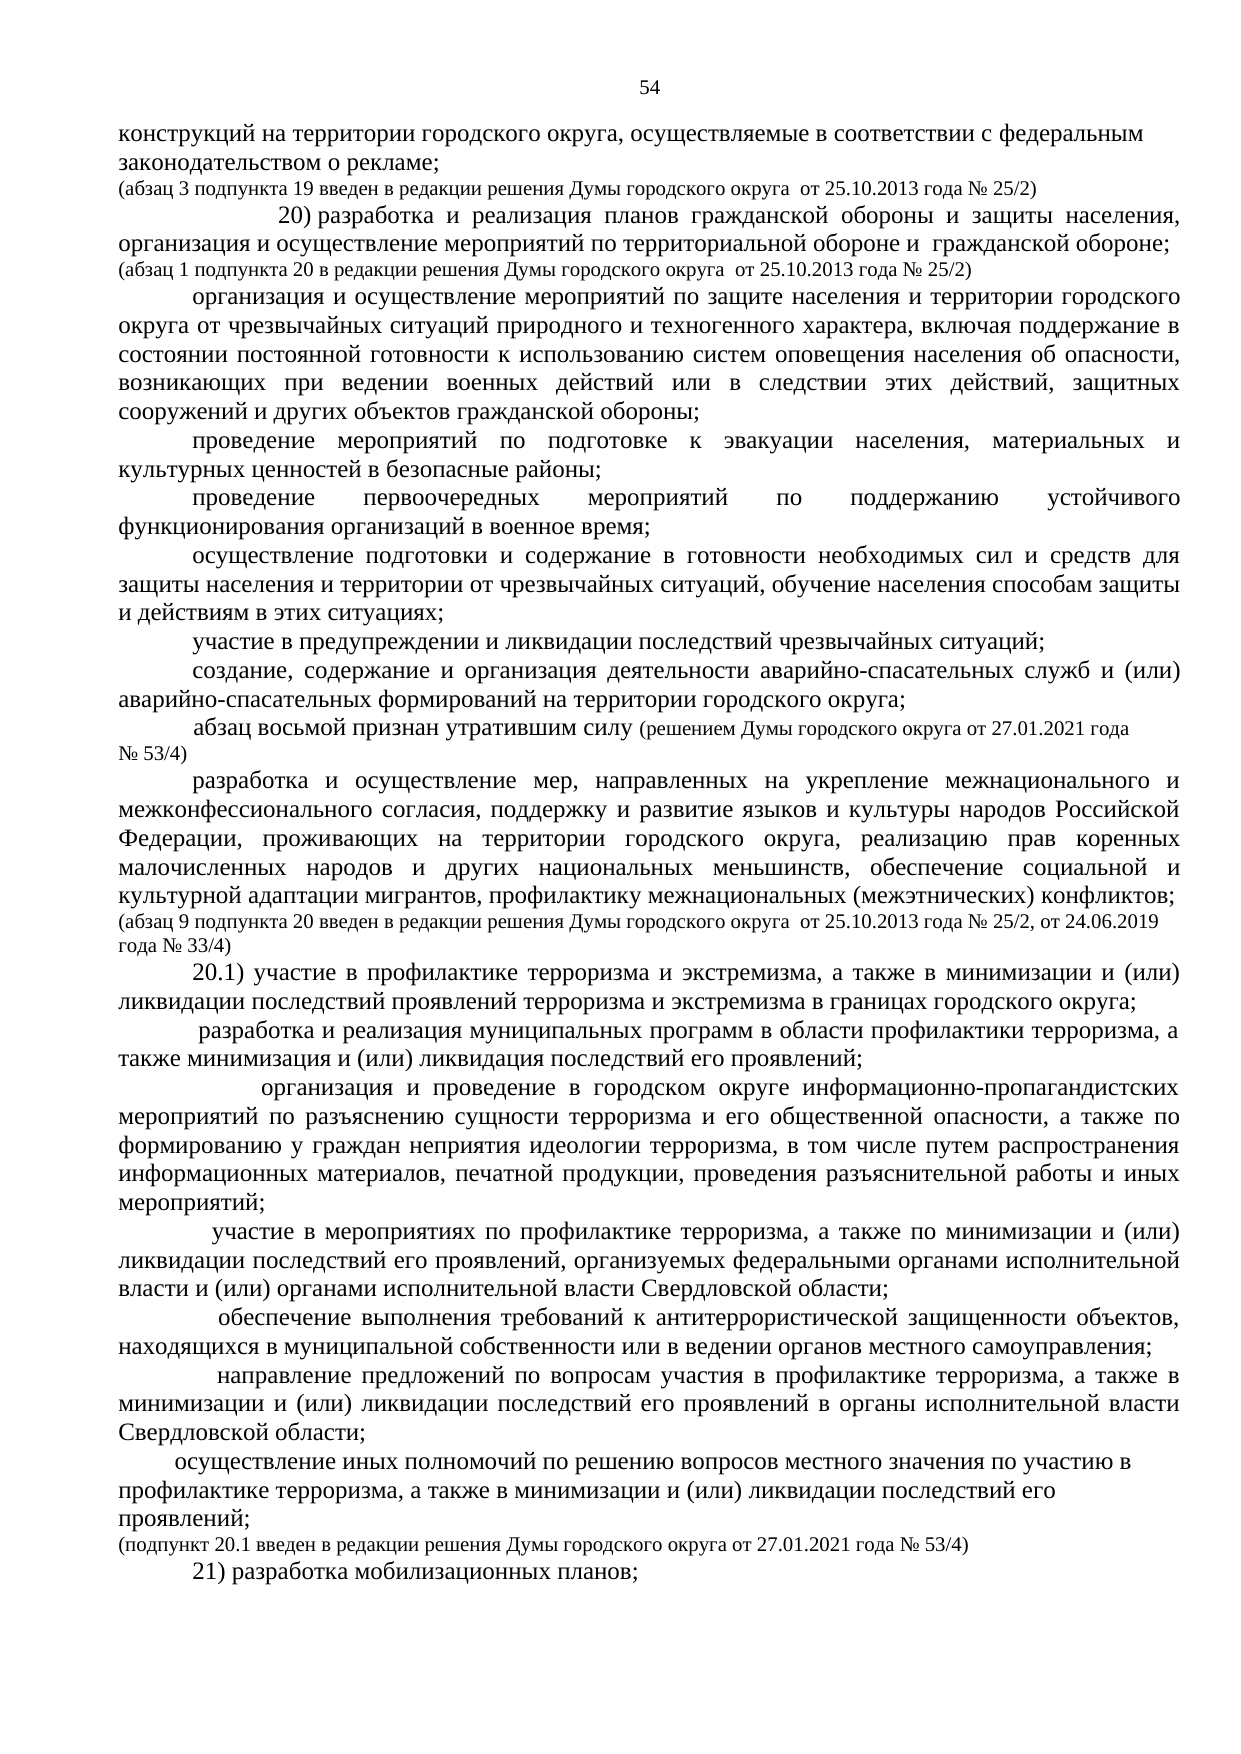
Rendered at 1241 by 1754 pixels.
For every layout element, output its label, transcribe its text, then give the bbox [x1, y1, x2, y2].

text разработка и осуществление мер, направленных на укрепление межнационального и межконфессионального согласия, поддержку и развитие языков и культуры народов Российской Федерации, проживающих на территории городского округа, реализацию прав коренных малочисленных народов и других национальных меньшинств, обеспечение социальной и культурной адаптации мигрантов, профилактику межнациональных (межэтнических) конфликтов; [118, 765, 1181, 909]
text (абзац 3 подпункта 19 введен в редакции решения Думы городского округа от 25.10.2013 года № 25/2) [118, 176, 1181, 200]
text 21) разработка мобилизационных планов; [118, 1556, 1181, 1585]
text 20.1) участие в профилактике терроризма и экстремизма, а также в минимизации и (или) ликвидации последствий проявлений терроризма и экстремизма в границах городского округа; [118, 957, 1181, 1015]
text создание, содержание и организация деятельности аварийно-спасательных служб и (или) аварийно-спасательных формирований на территории городского округа; [118, 655, 1181, 712]
text обеспечение выполнения требований к антитеррористической защищенности объектов, находящихся в муниципальной собственности или в ведении органов местного самоуправления; [118, 1302, 1181, 1360]
text осуществление подготовки и содержание в готовности необходимых сил и средств для защиты населения и территории от чрезвычайных ситуаций, обучение населения способам защиты и действиям в этих ситуациях; [118, 540, 1181, 626]
text проведение мероприятий по подготовке к эвакуации населения, материальных и культурных ценностей в безопасные районы; [118, 425, 1181, 482]
text разработка и реализация муниципальных программ в области профилактики терроризма, а также минимизация и (или) ликвидация последствий его проявлений; [118, 1015, 1181, 1072]
text участие в мероприятиях по профилактике терроризма, а также по минимизации и (или) ликвидации последствий его проявлений, организуемых федеральными органами исполнительной власти и (или) органами исполнительной власти Свердловской области; [118, 1216, 1181, 1302]
text абзац восьмой признан утратившим силу (решением Думы городского округа от 27.01.2021 года [118, 712, 1181, 741]
text (подпункт 20.1 введен в редакции решения Думы городского округа от 27.01.2021 года № 53/4) [118, 1532, 1181, 1556]
text организация и проведение в городском округе информационно-пропагандистских мероприятий по разъяснению сущности терроризма и его общественной опасности, а также по формированию у граждан неприятия идеологии терроризма, в том числе путем распространения информационных материалов, печатной продукции, проведения разъяснительной работы и иных мероприятий; [118, 1072, 1181, 1216]
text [118, 118, 1181, 176]
text направление предложений по вопросам участия в профилактике терроризма, а также в минимизации и (или) ликвидации последствий его проявлений в органы исполнительной власти Свердловской области; [118, 1360, 1181, 1446]
text проведение первоочередных мероприятий по поддержанию устойчивого функционирования организаций в военное время; [118, 482, 1181, 540]
text № 53/4) [118, 741, 1181, 765]
text (абзац 9 подпункта 20 введен в редакции решения Думы городского округа от 25.10.2013 года № 25/2, от 24.06.2019 года № 33/4) [118, 909, 1181, 957]
text осуществление иных полномочий по решению вопросов местного значения по участию в профилактике терроризма, а также в минимизации и (или) ликвидации последствий его проявлений; [118, 1446, 1181, 1532]
text (абзац 1 подпункта 20 в редакции решения Думы городского округа от 25.10.2013 года № 25/2) [118, 257, 1181, 281]
text 20) разработка и реализация планов гражданской обороны и защиты населения, организация и осуществление мероприятий по территориальной обороне и гражданской обороне; [118, 200, 1181, 257]
text участие в предупреждении и ликвидации последствий чрезвычайных ситуаций; [118, 626, 1181, 655]
text организация и осуществление мероприятий по защите населения и территории городского округа от чрезвычайных ситуаций природного и техногенного характера, включая поддержание в состоянии постоянной готовности к использованию систем оповещения населения об опасности, возникающих при ведении военных действий или в следствии этих действий, защитных сооружений и других объектов гражданской обороны; [118, 281, 1181, 425]
